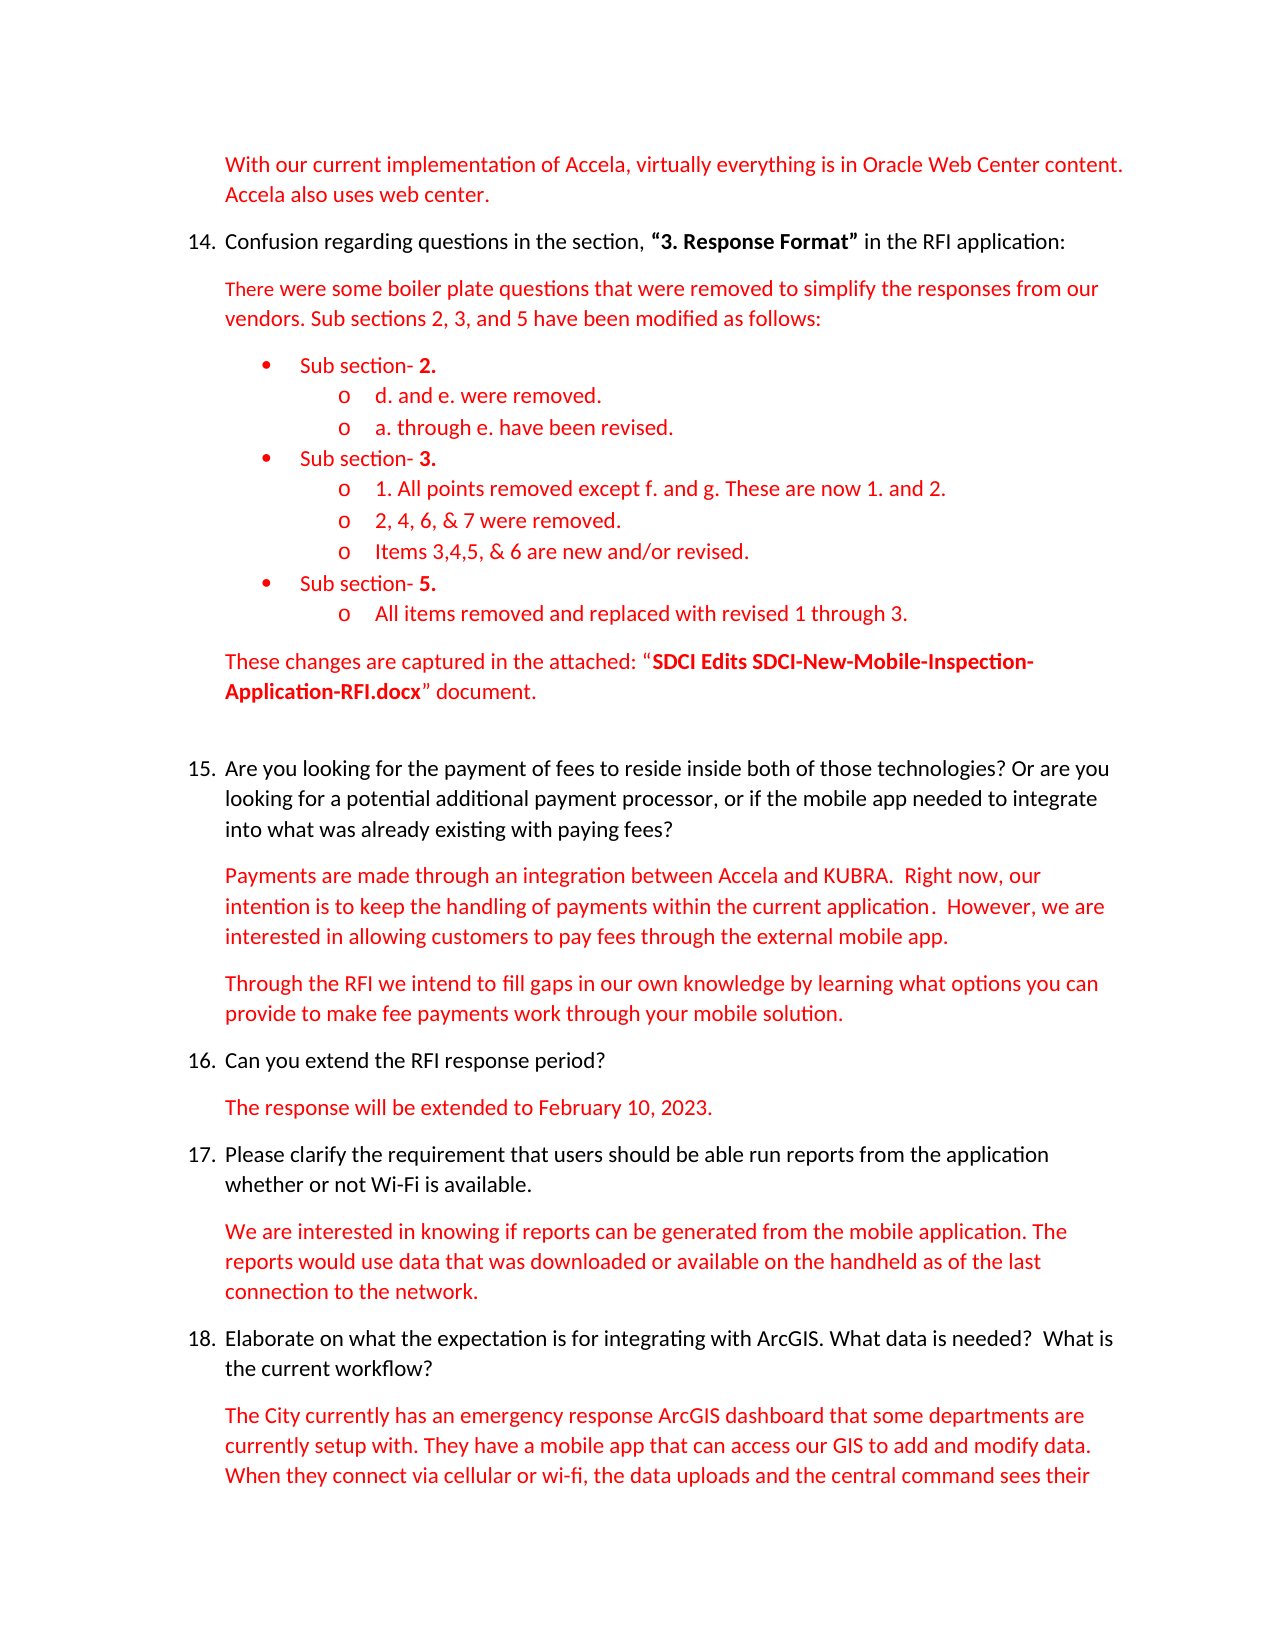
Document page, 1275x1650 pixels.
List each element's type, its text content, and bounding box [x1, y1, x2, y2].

list d. and e. were removed. [337, 381, 1125, 410]
text We are interested in knowing if reports can be generated from the mobile application. The reports would use data that was downloaded or available on the handheld as of the last connection to the network. [225, 1217, 1125, 1305]
list All items removed and replaced with revised 1 through 3. [337, 599, 1125, 628]
list Confusion regarding questions in the section, “3. Response Format” in the RFI application: [187, 227, 1125, 255]
text There were some boiler plate questions that were removed to simplify the responses from our vendors. Sub sections 2, 3, and 5 have been modified as follows: [225, 274, 1125, 332]
list 1. All points removed except f. and g. These are now 1. and 2. [337, 474, 1125, 503]
list Elaborate on what the expectation is for integrating with ArcGIS. What data is needed? What is the current workflow? [187, 1324, 1125, 1382]
list Please clarify the requirement that users should be able run reports from the application whether or not Wi-Fi is available. [187, 1140, 1125, 1198]
list Sub section- 5. [262, 569, 1125, 597]
list Sub section- 2. [262, 351, 1125, 379]
list Are you looking for the payment of fees to reside inside both of those technologies? Or are you looking for a potential additional payment processor, or if the mobile app needed to integrate into what was already existing with paying fees? [187, 754, 1125, 843]
text Payments are made through an integration between Accela and KUBRA. Right now, our intention is to keep the handling of payments within the current application. However, we are interested in allowing customers to pay fees through the external mobile app. [225, 862, 1125, 950]
text With our current implementation of Accela, virtually everything is in Oracle Web Center content. Accela also uses web center. [225, 150, 1125, 208]
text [225, 1401, 1125, 1490]
list 2, 4, 6, & 7 were removed. [337, 506, 1125, 535]
list Sub section- 3. [262, 444, 1125, 472]
list Items 3,4,5, & 6 are new and/or revised. [337, 537, 1125, 566]
list a. through e. have been revised. [337, 413, 1125, 442]
text These changes are captured in the attached: “SDCI Edits SDCI-New-Mobile-Inspection-Application-RFI.docx” document. [225, 647, 1125, 705]
text Through the RFI we intend to fill gaps in our own knowledge by learning what options you can provide to make fee payments work through your mobile solution. [225, 969, 1125, 1027]
list Can you extend the RFI response period? [187, 1046, 1125, 1074]
text The response will be extended to February 10, 2023. [225, 1093, 1125, 1121]
